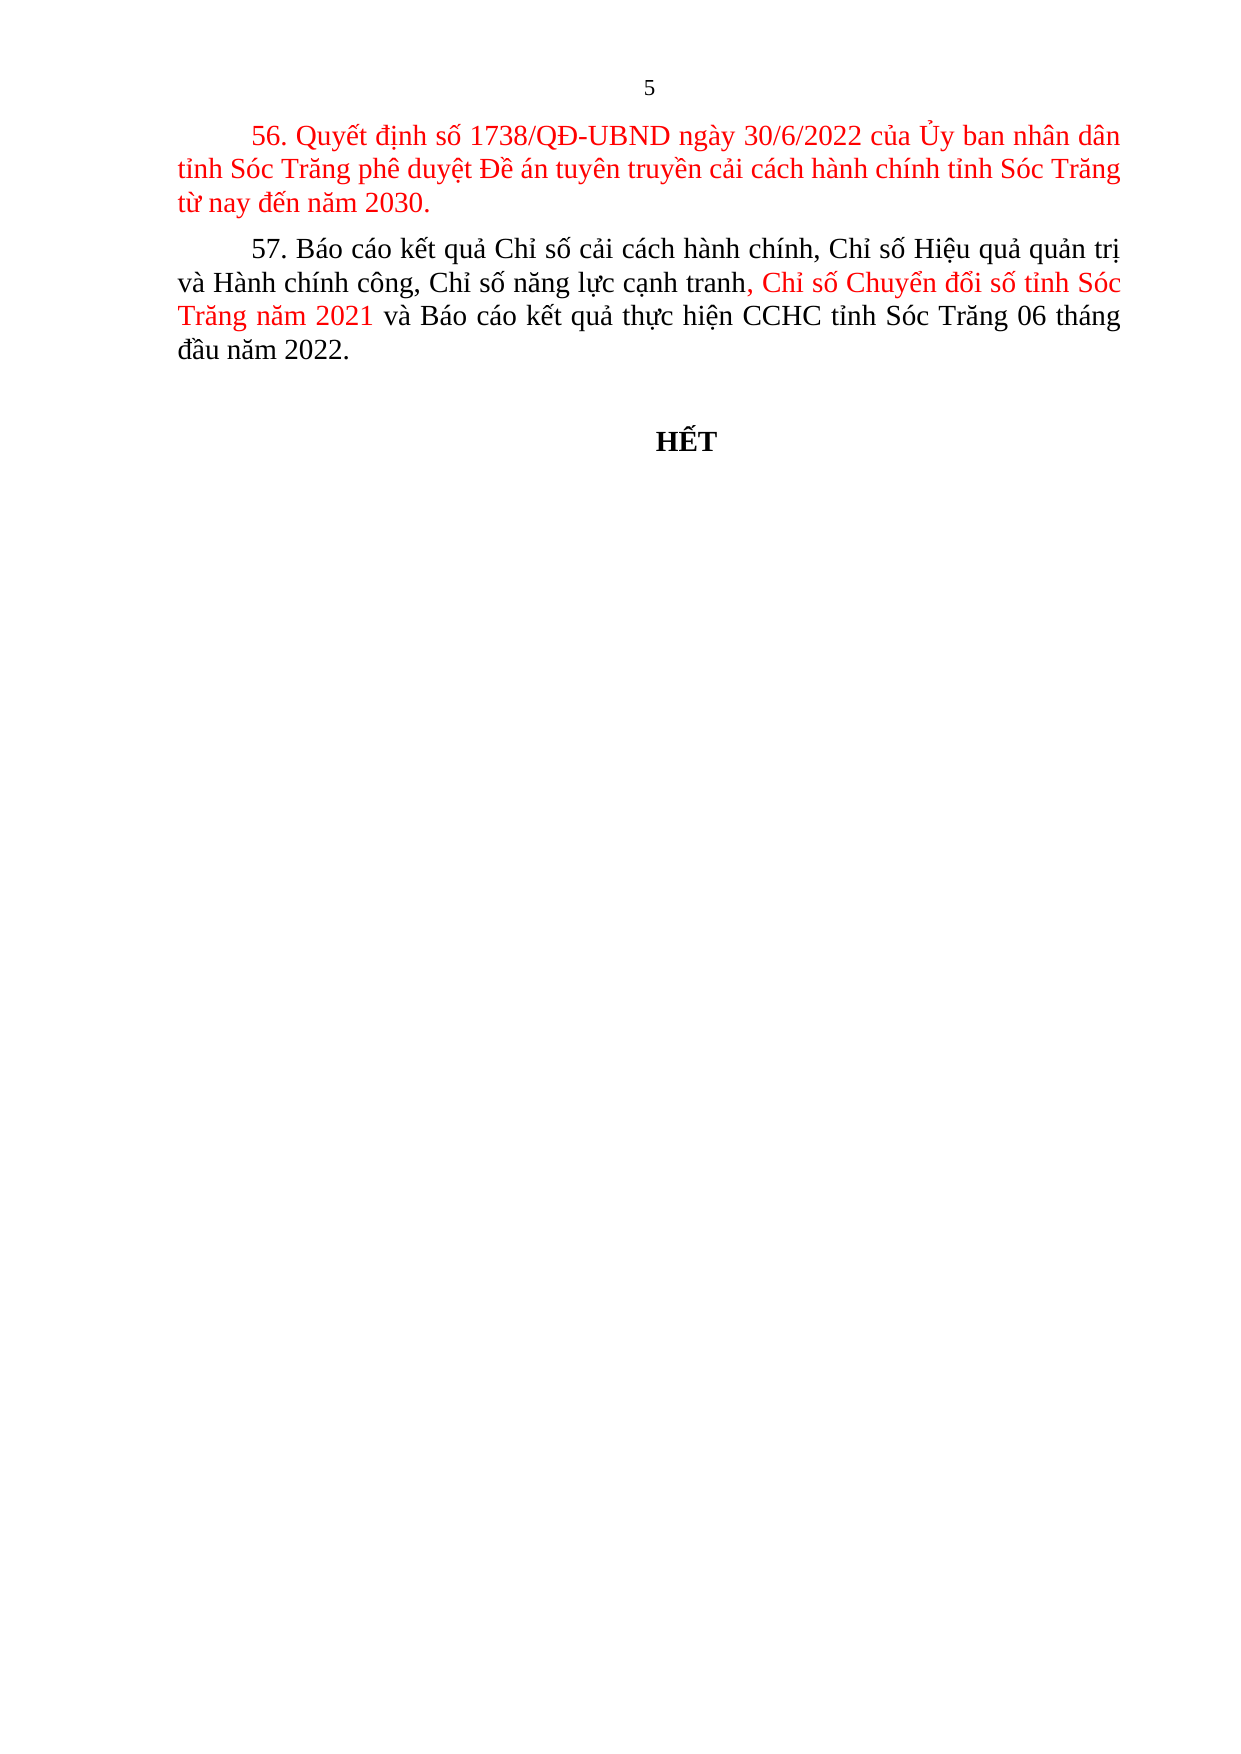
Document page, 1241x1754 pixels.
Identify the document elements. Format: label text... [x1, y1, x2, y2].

text HẾT [177, 424, 1122, 457]
text 57. Báo cáo kết quả Chỉ số cải cách hành chính, Chỉ số Hiệu quả quản trị và Hành chính công, Chỉ số năng lực cạnh tranh, Chỉ số Chuyển đổi số tỉnh Sóc Trăng năm 2021 và Báo cáo kết quả thực hiện CCHC tỉnh Sóc Trăng 06 tháng đầu năm 2022. [177, 231, 1122, 365]
text 56. Quyết định số 1738/QĐ-UBND ngày 30/6/2022 của Ủy ban nhân dân tỉnh Sóc Trăng phê duyệt Đề án tuyên truyền cải cách hành chính tỉnh Sóc Trăng từ nay đến năm 2030. [177, 118, 1122, 219]
